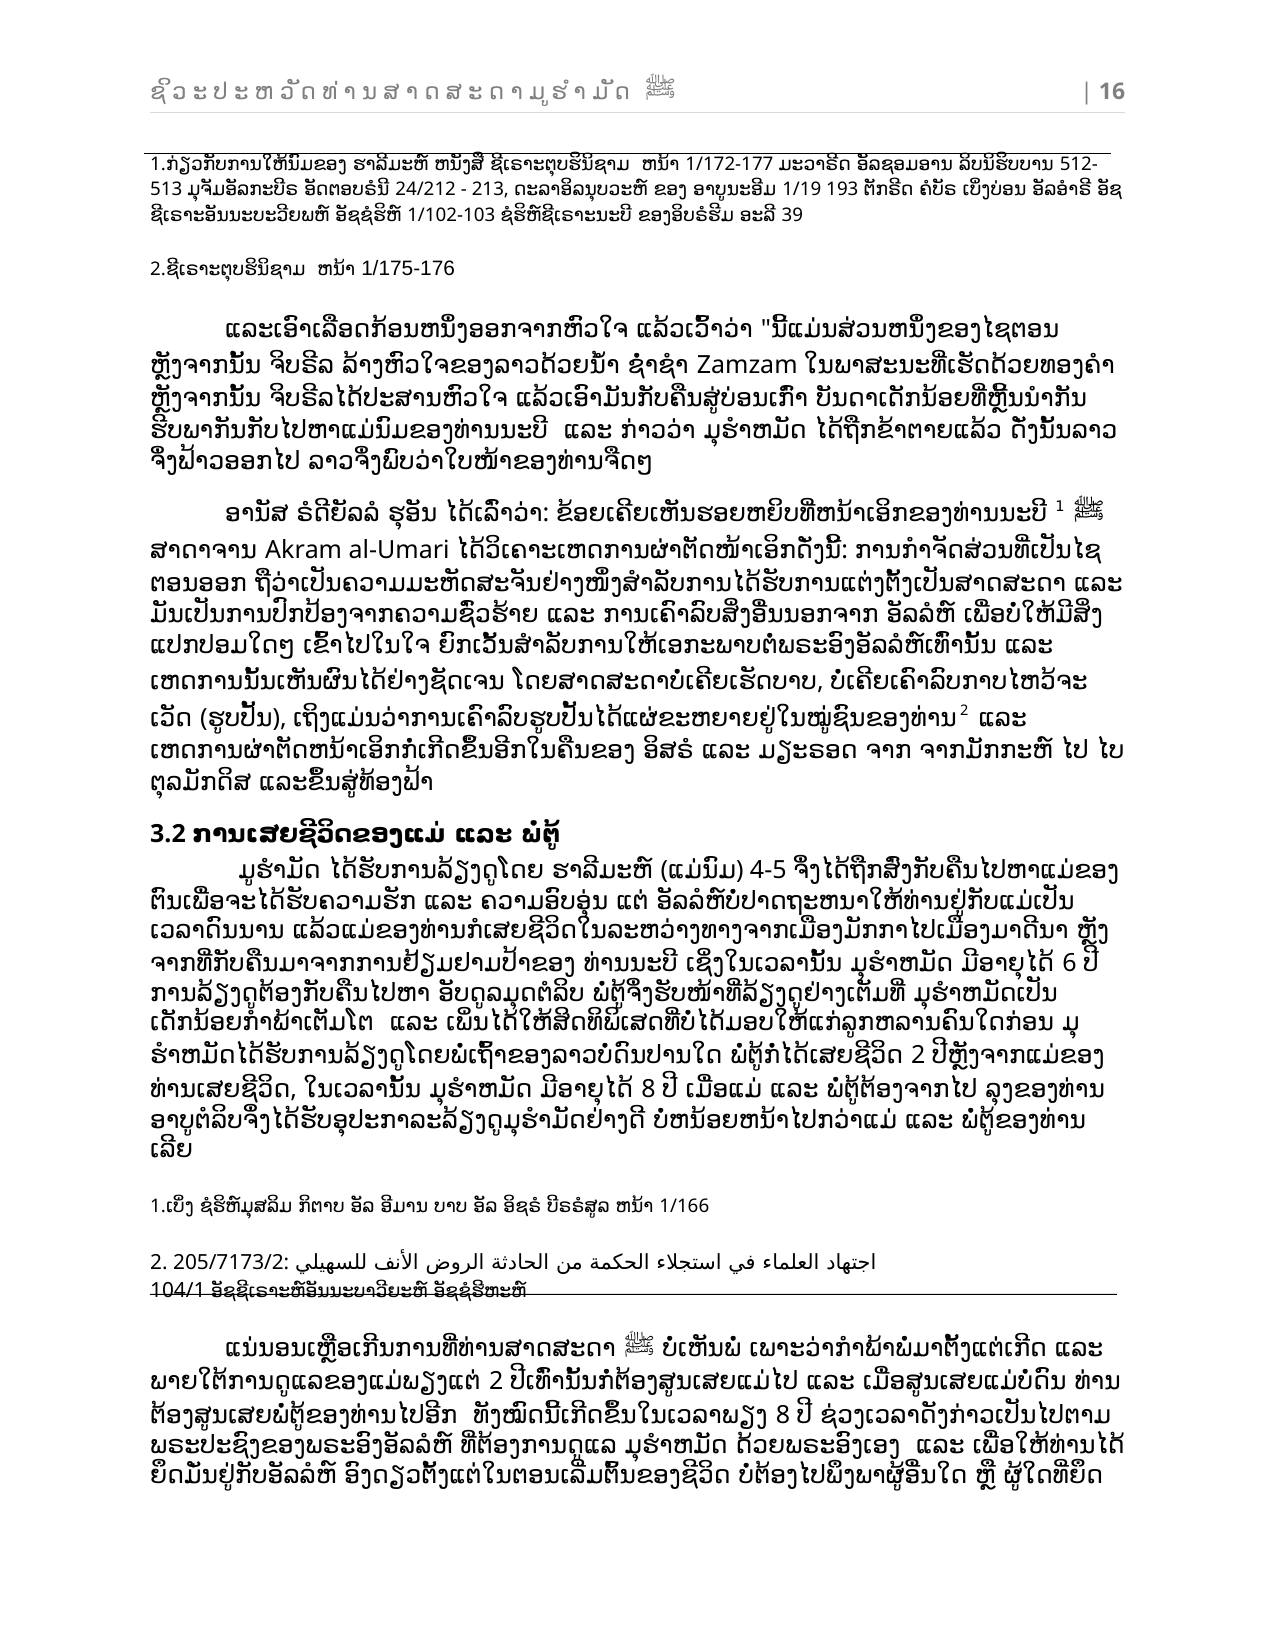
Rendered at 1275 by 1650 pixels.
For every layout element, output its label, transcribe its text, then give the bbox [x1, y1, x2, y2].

text 2. 205/7173/2: اجتهاد العلماء في استجلاء الحكمة من الحادثة الروض الأنف للسهيلي 104/1 ອັຊຊີເຣາະຫ໌ອັນນະບາວີຍະຫ໌ ອັຊຊໍຮີຫະຫ໌ [150, 1247, 1125, 1304]
subtitle 3.2 ການເສຍຊີວິດຂອງແມ່ ແລະ ພໍ່ຕູ້ [150, 815, 1125, 849]
text 2.ຊີເຣາະຕຸບຮິນິຊາມ ຫນ້າ 1/175-176 [150, 256, 1125, 281]
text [150, 1333, 1125, 1489]
text ອານັສ ຣໍດີຍັລລໍ ຮຸອັນ ໄດ້ເລົ່າວ່າ: ຂ້ອຍເຄີຍເຫັນຮອຍຫຍິບທີ່ຫນ້າເອິກຂອງທ່ານນະບີ ﷺ 1 ສາດາຈານ Akram al-Umari ໄດ້ວິເຄາະເຫດການຜ່າຕັດໜ້າເອິກດັ່ງນີ້: ການກໍາຈັດສ່ວນທີ່ເປັນໄຊຕອນອອກ ​ຖື​ວ່າ​ເປັນຄວາມ​ມະຫັດ​ສະ​ຈັນ​ຢ່າງໜຶ່ງສໍາ​ລັບ​ການ​ໄດ້​ຮັບ​ການ​ແຕ່ງ​ຕັ້ງ​ເປັນ​ສາດ​ສະ​ດາ​ ແລະມັນເປັນການປົກປ້ອງຈາກຄວາມຊົ່ວຮ້າຍ ແລະ ການເຄົາລົບສິ່ງອື່ນນອກຈາກ ອັລລໍຫ໌ ເພື່ອບໍ່ໃຫ້ມີສິ່ງແປກປອມໃດໆ ເຂົ້າໄປໃນໃຈ ຍົກເວັ້ນສໍາລັບການໃຫ້ເອກະພາບຕໍ່ພຣະອົງອັລລໍຫ໌ເທົ່ານັ້ນ ແລະ ເຫດການນັ້ນເຫັນຜົນໄດ້ຢ່າງຊັດເຈນ ໂດຍສາດສະດາບໍ່ເຄີຍເຮັດບາບ, ບໍ່ເຄີຍເຄົາລົບກາບໄຫວ້ຈະເວັດ (ຮູບປັ້ນ), ເຖິງແມ່ນວ່າການເຄົາລົບຮູບປັ້ນໄດ້ແຜ່ຂະຫຍາຍຢູ່ໃນໝູ່ຊົນຂອງທ່ານ2 ແລະ ເຫດການຜ່າຕັດຫນ້າເອິກກໍ່ເກີດຂຶ້ນອີກໃນຄືນຂອງ ອິສຣໍ ແລະ ມຽະຣອດ ຈາກ ຈາກມັກກະຫ໌ ໄປ ໄບຕຸລມັກດິສ ແລະຂຶ້ນສູ່ທ້ອງຟ້າ [150, 494, 1125, 796]
text ແລະເອົາເລືອດກ້ອນຫນຶ່ງອອກຈາກຫົວໃຈ ແລ້ວເວົ້າວ່າ "ນີ້ແມ່ນສ່ວນຫນຶ່ງຂອງໄຊຕອນ ຫຼັງຈາກນັ້ນ ຈິບຣີລ ລ້າງຫົວໃຈຂອງລາວດ້ວຍນ້ຳ ຊ່ຳຊຳ Zamzam ໃນພາສະນະທີ່ເຮັດດ້ວຍທອງຄຳຫຼັງຈາກນັ້ນ ຈິບຣີລໄດ້ປະສານຫົວໃຈ ແລ້ວເອົາມັນກັບຄືນສູ່ບ່ອນເກົ່າ ບັນດາເດັກນ້ອຍທີ່ຫຼີ້ນນຳກັນ ຮີບພາກັນກັບໄປຫາແມ່ນົມຂອງທ່ານນະບີ ແລະ ກ່າວວ່າ ມຸຮຳຫມັດ ໄດ້ຖືກຂ້າຕາຍແລ້ວ ດັ່ງນັ້ນລາວຈຶ່ງຟ້າວອອກໄປ ລາວ​ຈຶ່ງ​ພົບ​ວ່າ​ໃບ​ໜ້າ​ຂອງ​ທ່ານ​ຈືດໆ [150, 310, 1125, 476]
text ມູຮໍາມັດ ໄດ້ຮັບການລ້ຽງດູໂດຍ ຮາລີມະຫ໌ (ແມ່ນົມ) 4-5 ຈຶ່ງໄດ້ຖືກສົ່ງກັບຄືນໄປຫາແມ່ຂອງຕົນເພື່ອຈະໄດ້ຮັບຄວາມຮັກ ແລະ ຄວາມອົບອຸ່ນ ແຕ່ ອັລລໍຫ໌ບໍ່ປາດຖະຫນາໃຫ້ທ່ານຢູ່ກັບແມ່ເປັນເວລາດົນນານ ແລ້ວ​ແມ່​ຂອງ​ທ່ານ​ກໍ​ເສຍຊີວິດ​ໃນລະຫວ່າງ​ທາງ​ຈາກ​ເມືອງ​ມັກກາ​ໄປ​ເມືອງ​ມາດີນາ ຫຼັງ​ຈາກ​ທີ່​ກັບ​ຄືນ​ມາ​ຈາກ​ການ​ຢ້ຽມ​ຢາມ​ປ້າ​ຂອງ ທ່ານນະບີ ເຊິ່ງໃນເວລານັ້ນ ມຸຮຳຫມັດ ມີອາຍຸໄດ້ 6 ປີ ການລ້ຽງດູຕ້ອງກັບຄືນໄປຫາ ອັບດູລມຸດຕໍລິບ ພໍ່ຕູ້ຈຶ່ງຮັບໜ້າທີ່ລ້ຽງດູຢ່າງເຕັມທີ່ ມຸຮໍາຫມັດເປັນເດັກນ້ອຍກໍາພ້າເຕັມໂຕ ແລະ ເພິ່ນ​ໄດ້​ໃຫ້​ສິດທິ​ພິເສດ​ທີ່​ບໍ່​ໄດ້​ມອບ​ໃຫ້​ແກ່​ລູກ​ຫລານ​ຄົນ​ໃດ​ກ່ອນ ມຸຮໍາຫມັດໄດ້ຮັບການລ້ຽງດູໂດຍພໍ່ເຖົ້າຂອງລາວບໍ່ດົນປານໃດ ພໍ່ຕູ້ກໍ່ໄດ້ເສຍຊີວິດ 2 ປີຫຼັງຈາກແມ່ຂອງທ່ານເສຍຊີວິດ, ໃນເວລານັ້ນ ມຸຮຳຫມັດ ມີອາຍຸໄດ້ 8 ປີ ເມື່ອແມ່ ແລະ ພໍ່ຕູ້ຕ້ອງຈາກໄປ ລຸງຂອງທ່ານ ອາບູຕໍລິບຈຶ່ງໄດ້ຮັບອຸປະກາລະລ້ຽງດູມຸຮຳມັດຢ່າງດີ ບໍ່ຫນ້ອຍຫນ້າໄປກວ່າແມ່ ແລະ ພໍ່ຕູ້ຂອງທ່ານເລີຍ [150, 852, 1125, 1163]
text 1.ເບິ່ງ ຊໍຮິຫ໌ມຸສລິມ ກິຕາບ ອັລ ອີມານ ບາບ ອັລ ອິຊຣໍ ບີຣຣໍສູລ ຫນ້າ 1/166 [150, 1192, 1125, 1218]
text 1.ກ່ຽວກັບການໃຫ້ນົມຂອງ ຮາລີມະຫ໌ ຫນັງສື ຊີເຣາະຕຸບຮິນິຊາມ ຫນ້າ 1/172-177 ມະວາຣີດ ອັລຊອມອານ ລິບນິຮິບບານ 512-513 ມຸຈັມອັລກະບີຣ ອັດຕອບຣໍນີ 24/212 - 213, ດະລາອິລນຸບວະຫ໌ ຂອງ ອາບູນະອີມ 1/19 193 ຕັກຣີດ ຄໍບັຣ ເບິ່ງບ່ອນ ອັລອໍາຣີ ອັຊຊີເຣາະອັນນະບະວີຍພຫ໌ ອັຊຊໍຮິຫ໌ 1/102-103 ຊໍຮິຫ໌ຊີເຣາະນະບີ ຂອງອິບຣໍຮີມ ອະລີ 39 [150, 150, 1125, 227]
